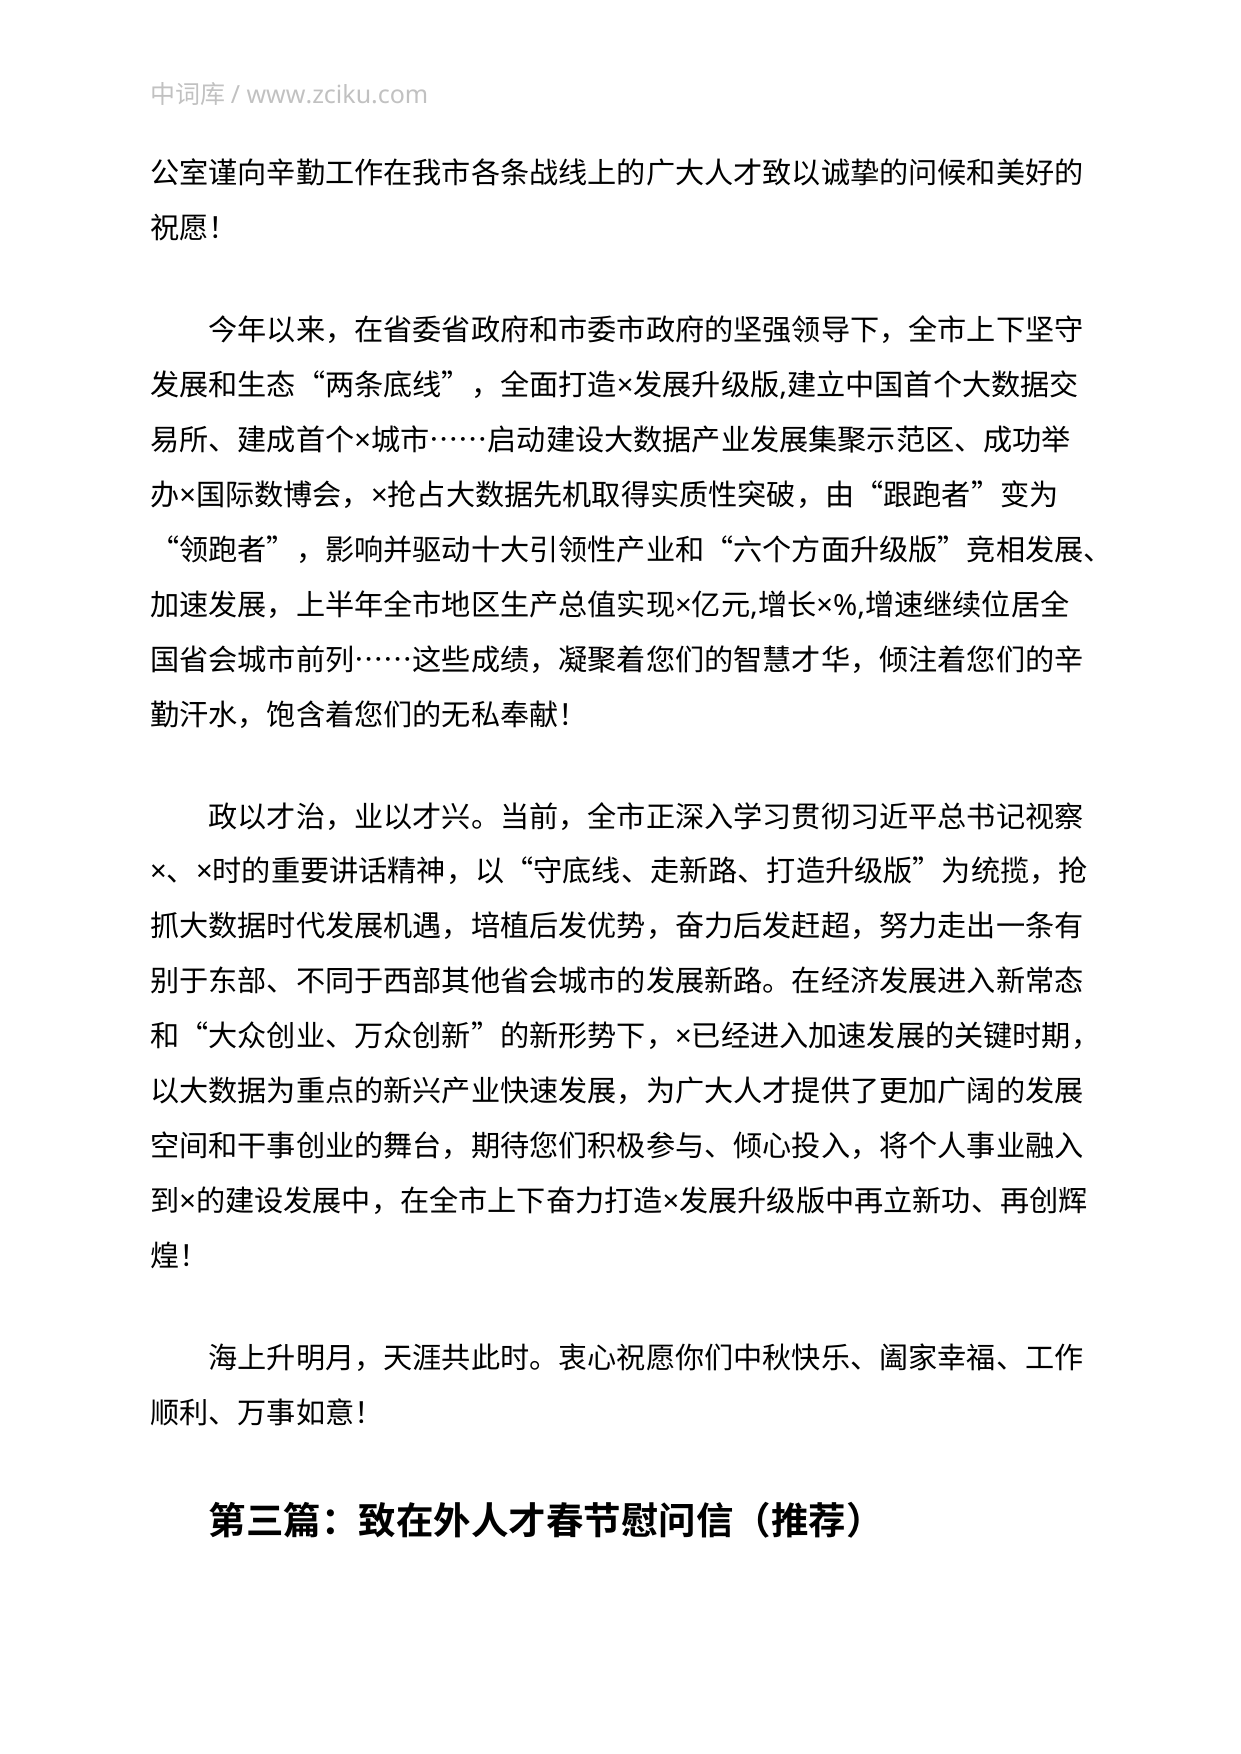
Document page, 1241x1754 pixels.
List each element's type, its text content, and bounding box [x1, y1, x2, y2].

text 第三篇：致在外人才春节慰问信（推荐） [150, 1491, 1090, 1545]
text 今年以来，在省委省政府和市委市政府的坚强领导下，全市上下坚守发展和生态“两条底线”，全面打造×发展升级版,建立中国首个大数据交易所、建成首个×城市……启动建设大数据产业发展集聚示范区、成功举办×国际数博会，×抢占大数据先机取得实质性突破，由“跟跑者”变为“领跑者”，影响并驱动十大引领性产业和“六个方面升级版”竞相发展、加速发展，上半年全市地区生产总值实现×亿元,增长×%,增速继续位居全国省会城市前列……这些成绩，凝聚着您们的智慧才华，倾注着您们的辛勤汗水，饱含着您们的无私奉献！ [150, 307, 1090, 734]
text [150, 150, 1090, 247]
text 政以才治，业以才兴。当前，全市正深入学习贯彻习近平总书记视察×、×时的重要讲话精神，以“守底线、走新路、打造升级版”为统揽，抢抓大数据时代发展机遇，培植后发优势，奋力后发赶超，努力走出一条有别于东部、不同于西部其他省会城市的发展新路。在经济发展进入新常态和“大众创业、万众创新”的新形势下，×已经进入加速发展的关键时期，以大数据为重点的新兴产业快速发展，为广大人才提供了更加广阔的发展空间和干事创业的舞台，期待您们积极参与、倾心投入，将个人事业融入到×的建设发展中，在全市上下奋力打造×发展升级版中再立新功、再创辉煌！ [150, 793, 1090, 1275]
text 海上升明月，天涯共此时。衷心祝愿你们中秋快乐、阖家幸福、工作顺利、万事如意！ [150, 1334, 1090, 1432]
